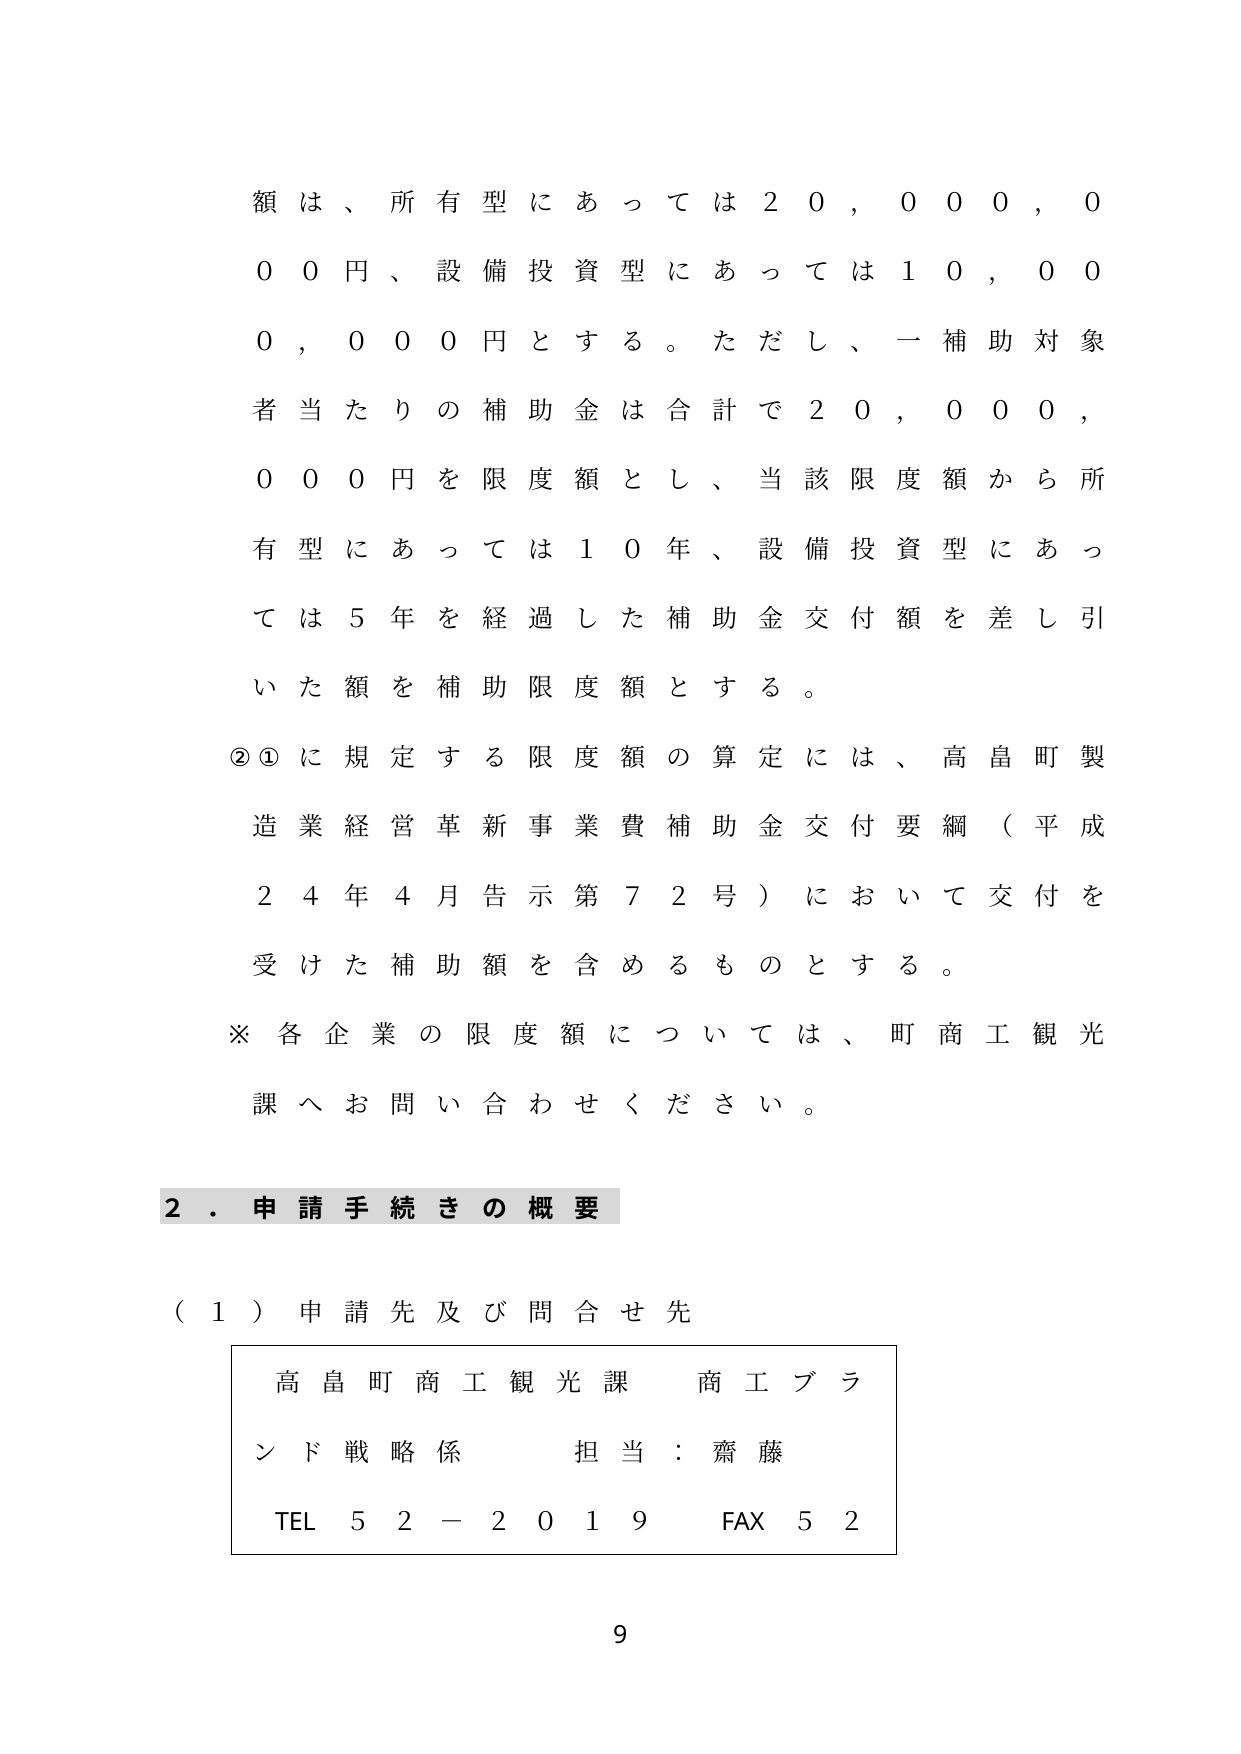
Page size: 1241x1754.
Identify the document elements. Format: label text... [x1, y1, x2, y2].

text ２．申請手続きの概要 [114, 1172, 1127, 1241]
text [114, 166, 1127, 721]
text ② ①に規定する限度額の算定には、高畠町製造業経営革新事業費補助金交付要綱（平成２４年４月告示第７２号）において交付を受けた補助額を含めるものとする。 [206, 721, 1127, 998]
text （１）申請先及び問合せ先 [114, 1276, 1127, 1345]
text ※ 各企業の限度額については、町商工観光課へお問い合わせください。 [206, 998, 1127, 1137]
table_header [232, 1346, 896, 1554]
